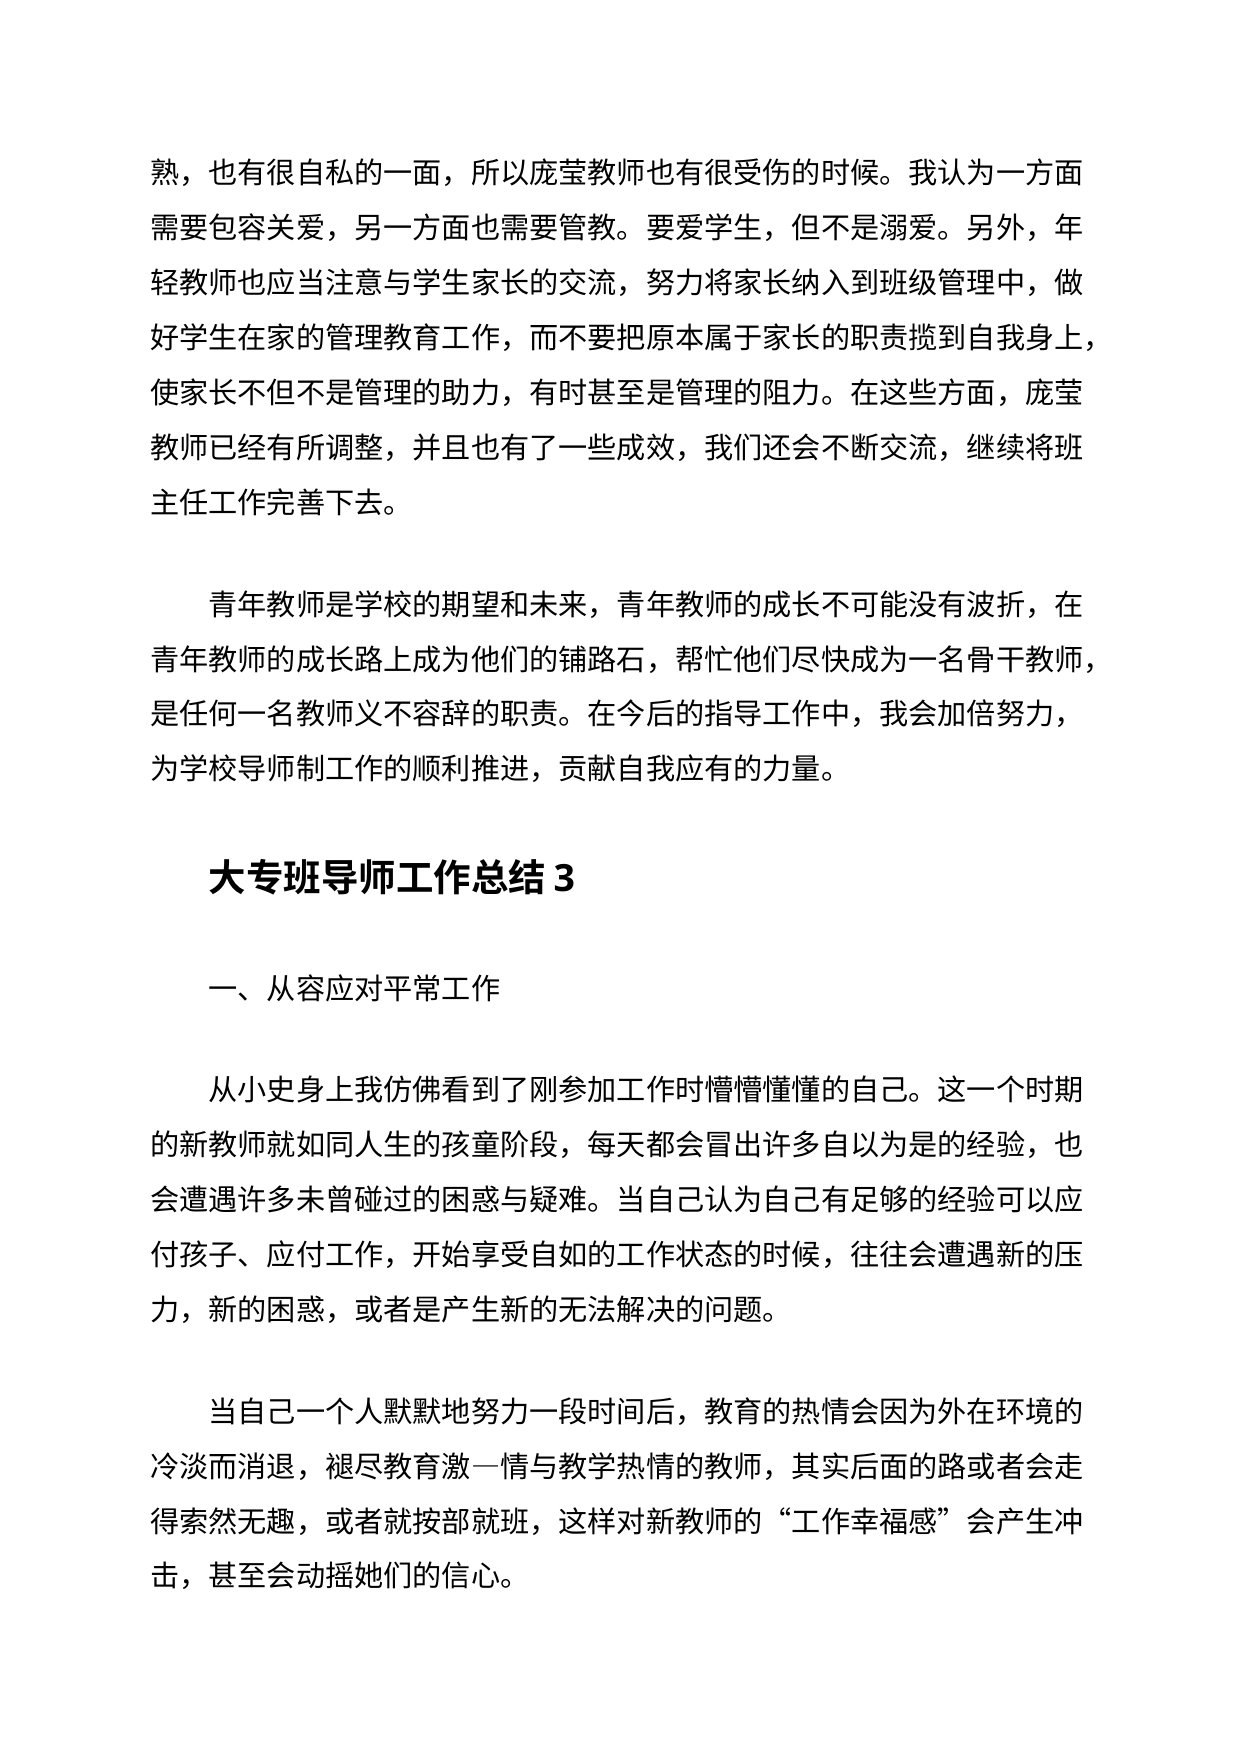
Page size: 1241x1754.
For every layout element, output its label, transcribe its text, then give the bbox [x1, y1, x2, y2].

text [150, 150, 1090, 522]
text 一、从容应对平常工作 [150, 965, 1090, 1007]
text 当自己一个人默默地努力一段时间后，教育的热情会因为外在环境的冷淡而消退，褪尽教育激—情与教学热情的教师，其实后面的路或者会走得索然无趣，或者就按部就班，这样对新教师的“工作幸福感”会产生冲击，甚至会动摇她们的信心。 [150, 1388, 1090, 1595]
text 大专班导师工作总结3 [150, 848, 1090, 902]
text 青年教师是学校的期望和未来，青年教师的成长不可能没有波折，在青年教师的成长路上成为他们的铺路石，帮忙他们尽快成为一名骨干教师，是任何一名教师义不容辞的职责。在今后的指导工作中，我会加倍努力，为学校导师制工作的顺利推进，贡献自我应有的力量。 [150, 581, 1090, 788]
text 从小史身上我仿佛看到了刚参加工作时懵懵懂懂的自己。这一个时期的新教师就如同人生的孩童阶段，每天都会冒出许多自以为是的经验，也会遭遇许多未曾碰过的困惑与疑难。当自己认为自己有足够的经验可以应付孩子、应付工作，开始享受自如的工作状态的时候，往往会遭遇新的压力，新的困惑，或者是产生新的无法解决的问题。 [150, 1067, 1090, 1329]
